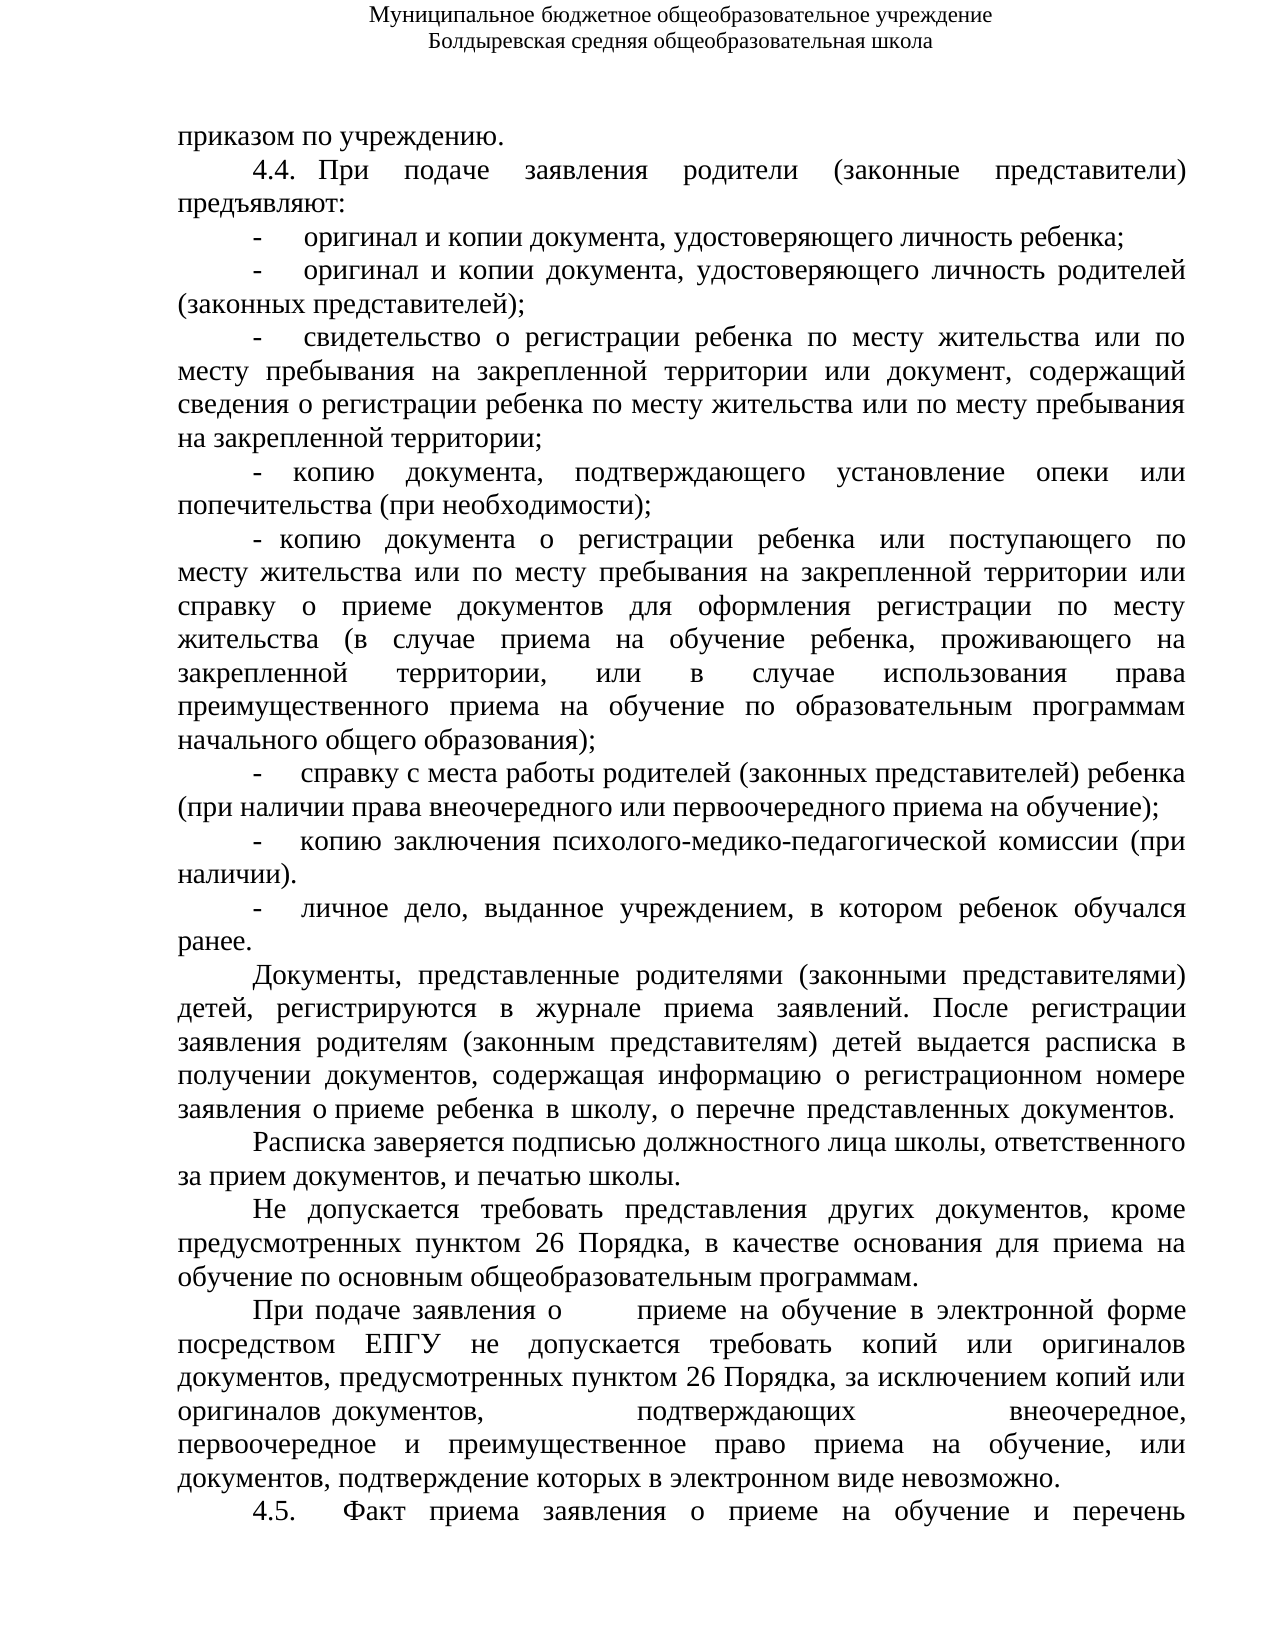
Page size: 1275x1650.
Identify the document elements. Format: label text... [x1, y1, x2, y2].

text При подаче заявления о приеме на обучение в электронной форме посредством ЕПГУ не допускается требовать копий или оригиналов документов, предусмотренных пунктом 26 Порядка, за исключением копий или оригиналов документов, подтверждающих внеочередное, первоочередное и преимущественное право приема на обучение, или документов, подтверждение которых в электронном виде невозможно. [177, 1292, 1186, 1493]
list При подаче заявления родители (законные представители) предъявляют: [177, 152, 1186, 219]
list свидетельство о регистрации ребенка по месту жительства или по месту пребывания на закрепленной территории или документ, содержащий сведения о регистрации ребенка по месту жительства или по месту пребывания на закрепленной территории; [177, 319, 1186, 454]
text Не допускается требовать представления других документов, кроме предусмотренных пунктом 26 Порядка, в качестве основания для приема на обучение по основным общеобразовательным программам. [177, 1192, 1186, 1292]
text - копию документа, подтверждающего установление опеки или попечительства (при необходимости); [177, 454, 1186, 521]
list копию заключения психолого-медико-педагогической комиссии (при наличии). [177, 823, 1186, 890]
list оригинал и копии документа, удостоверяющего личность ребенка; [177, 219, 1186, 252]
list справку с места работы родителей (законных представителей) ребенка (при наличии права внеочередного или первоочередного приема на обучение); [177, 756, 1186, 823]
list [177, 1493, 1186, 1527]
list оригинал и копии документа, удостоверяющего личность родителей (законных представителей); [177, 252, 1186, 319]
list личное дело, выданное учреждением, в котором ребенок обучался ранее. [177, 890, 1186, 957]
text Документы, представленные родителями (законными представителями) детей, регистрируются в журнале приема заявлений. После регистрации заявления родителям (законным представителям) детей выдается расписка в получении документов, содержащая информацию о регистрационном номере заявления о приеме ребенка в школу, о перечне представленных документов. [177, 957, 1186, 1124]
text Расписка заверяется подписью должностного лица школы, ответственного за прием документов, и печатью школы. [177, 1124, 1186, 1192]
text - копию документа о регистрации ребенка или поступающего по месту жительства или по месту пребывания на закрепленной территории или справку о приеме документов для оформления регистрации по месту жительства (в случае приема на обучение ребенка, проживающего на закрепленной территории, или в случае использования права преимущественного приема на обучение по образовательным программам начального общего образования); [177, 521, 1186, 756]
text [177, 118, 1186, 152]
